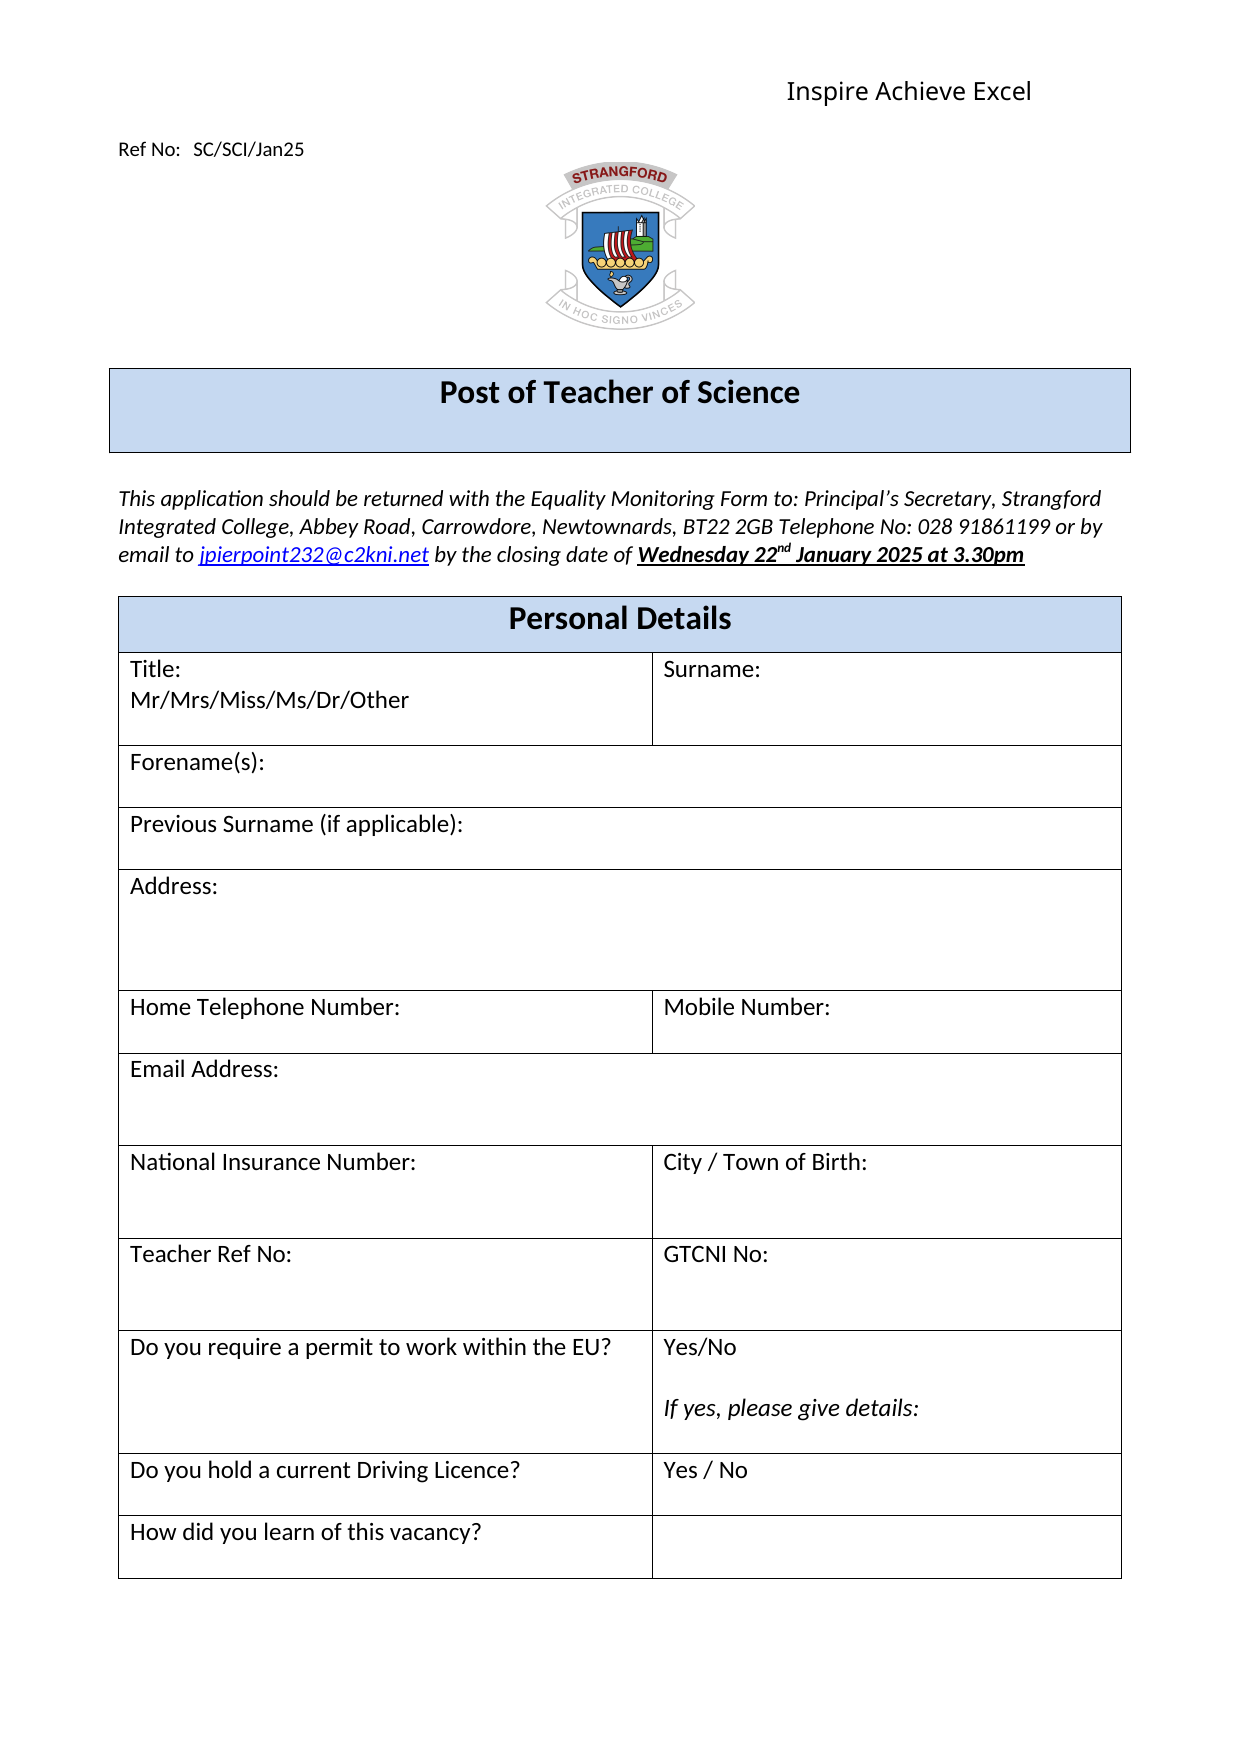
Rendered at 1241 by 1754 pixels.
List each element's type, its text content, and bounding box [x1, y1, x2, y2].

picture [545, 162, 695, 330]
table_cell Email Address: [119, 1054, 1121, 1145]
table_cell [653, 1516, 1121, 1577]
table_cell Teacher Ref No: [119, 1239, 652, 1330]
subtitle Post of Teacher of Science [110, 369, 1130, 409]
table_cell City / Town of Birth: [653, 1146, 1121, 1238]
table_cell Forename(s): [119, 746, 1121, 807]
table_cell GTCNI No: [653, 1239, 1121, 1330]
table_cell Do you require a permit to work within the EU? [119, 1331, 652, 1453]
table_cell Yes / No [653, 1454, 1121, 1515]
table_cell Do you hold a current Driving Licence? [119, 1454, 652, 1515]
table_cell Home Telephone Number: [119, 991, 652, 1052]
table_cell Surname: [653, 653, 1121, 745]
table_cell How did you learn of this vacancy? [119, 1516, 652, 1577]
table_cell Title: Mr/Mrs/Miss/Ms/Dr/Other [119, 653, 652, 745]
subtitle Ref No: SC/SCI/Jan25 [118, 137, 1122, 162]
table_cell National Insurance Number: [119, 1146, 652, 1238]
table_cell Previous Surname (if applicable): [119, 808, 1121, 869]
table_cell Mobile Number: [653, 991, 1121, 1052]
table_cell Address: [119, 870, 1121, 990]
table_cell Yes/No If yes, please give details: [653, 1331, 1121, 1453]
table_header Personal Details [119, 597, 1121, 652]
text This application should be returned with the Equality Monitoring Form to: Principal’s Secretary, Strangford Integrated College, Abbey Road, Carrowdore, Newtownards, BT22 2GB Telephone No: 028 91861199 or by email to jpierpoint232@c2kni.net by the closing date of Wednesday 22nd January 2025 at 3.30pm [118, 484, 1122, 568]
